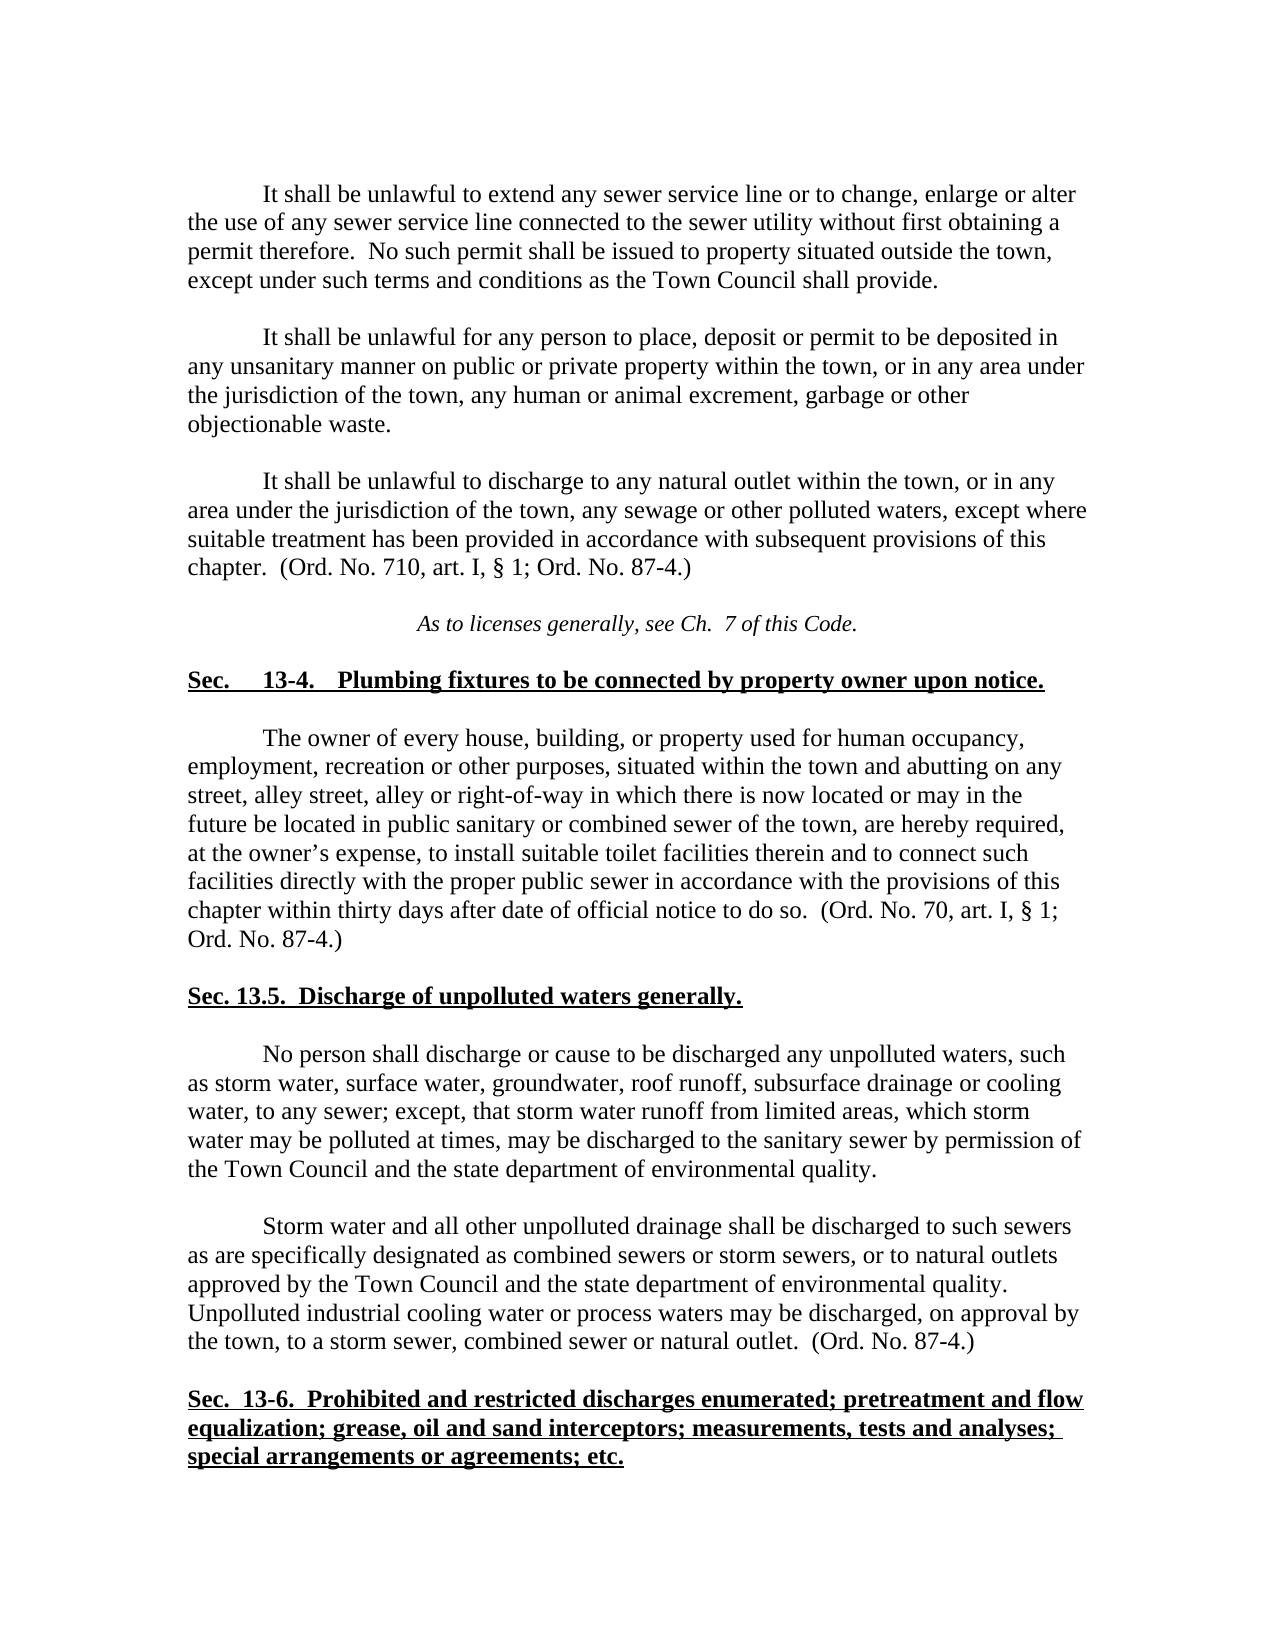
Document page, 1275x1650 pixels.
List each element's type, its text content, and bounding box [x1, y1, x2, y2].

text No person shall discharge or cause to be discharged any unpolluted waters, such as storm water, surface water, groundwater, roof runoff, subsurface drainage or cooling water, to any sewer; except, that storm water runoff from limited areas, which storm water may be polluted at times, may be discharged to the sanitary sewer by permission of the Town Council and the state department of environmental quality. [187, 1039, 1087, 1183]
text It shall be unlawful to extend any sewer service line or to change, enlarge or alter the use of any sewer service line connected to the sewer utility without first obtaining a permit therefore. No such permit shall be issued to property situated outside the town, except under such terms and conditions as the Town Council shall provide. [187, 179, 1087, 294]
text Sec. 13-4. Plumbing fixtures to be connected by property owner upon notice. [187, 665, 1087, 694]
text Sec. 13.5. Discharge of unpolluted waters generally. [187, 981, 1087, 1010]
text It shall be unlawful for any person to place, deposit or permit to be deposited in any unsanitary manner on public or private property within the town, or in any area under the jurisdiction of the town, any human or animal excrement, garbage or other objectionable waste. [187, 322, 1087, 437]
text Storm water and all other unpolluted drainage shall be discharged to such sewers as are specifically designated as combined sewers or storm sewers, or to natural outlets approved by the Town Council and the state department of environmental quality. Unpolluted industrial cooling water or process waters may be discharged, on approval by the town, to a storm sewer, combined sewer or natural outlet. (Ord. No. 87-4.) [187, 1211, 1087, 1355]
text It shall be unlawful to discharge to any natural outlet within the town, or in any area under the jurisdiction of the town, any sewage or other polluted waters, except where suitable treatment has been provided in accordance with subsequent provisions of this chapter. (Ord. No. 710, art. I, § 1; Ord. No. 87-4.) [187, 466, 1087, 581]
text As to licenses generally, see Ch. 7 of this Code. [187, 610, 1087, 636]
text The owner of every house, building, or property used for human occupancy, employment, recreation or other purposes, situated within the town and abutting on any street, alley street, alley or right-of-way in which there is now located or may in the future be located in public sanitary or combined sewer of the town, are hereby required, at the owner’s expense, to install suitable toilet facilities therein and to connect such facilities directly with the proper public sewer in accordance with the provisions of this chapter within thirty days after date of official notice to do so. (Ord. No. 70, art. I, § 1; Ord. No. 87-4.) [187, 723, 1087, 953]
text Sec. 13-6. Prohibited and restricted discharges enumerated; pretreatment and flow equalization; grease, oil and sand interceptors; measurements, tests and analyses; special arrangements or agreements; etc. [187, 1384, 1087, 1470]
